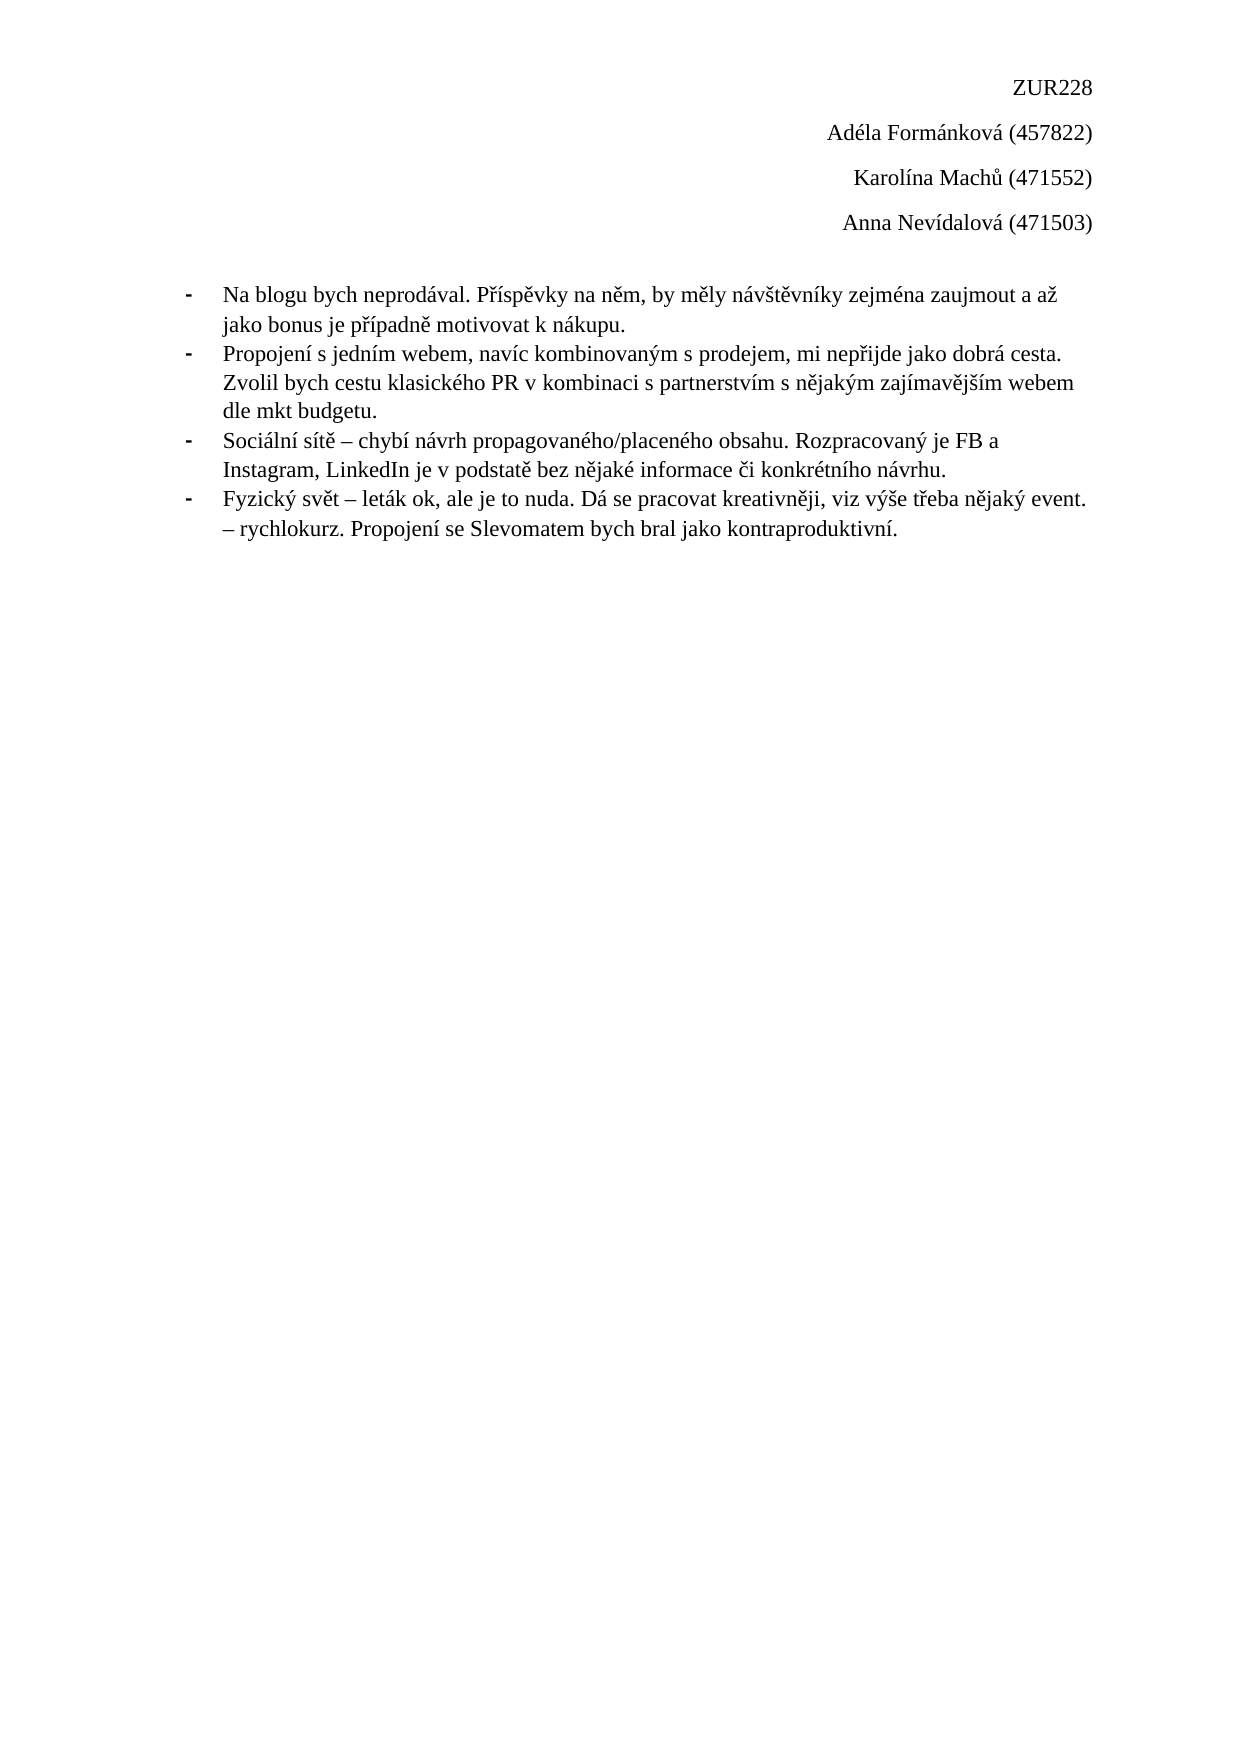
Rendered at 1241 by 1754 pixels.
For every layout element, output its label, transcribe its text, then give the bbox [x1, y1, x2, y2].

list Na blogu bych neprodával. Příspěvky na něm, by měly návštěvníky zejména zaujmout a až jako bonus je případně motivovat k nákupu. [185, 281, 1093, 337]
list Fyzický svět – leták ok, ale je to nuda. Dá se pracovat kreativněji, viz výše třeba nějaký event. – rychlokurz. Propojení se Slevomatem bych bral jako kontraproduktivní. [185, 484, 1093, 541]
list Sociální sítě – chybí návrh propagovaného/placeného obsahu. Rozpracovaný je FB a Instagram, LinkedIn je v podstatě bez nějaké informace či konkrétního návrhu. [185, 426, 1093, 482]
list Propojení s jedním webem, navíc kombinovaným s prodejem, mi nepřijde jako dobrá cesta. Zvolil bych cestu klasického PR v kombinaci s partnerstvím s nějakým zajímavějším webem dle mkt budgetu. [185, 339, 1093, 424]
